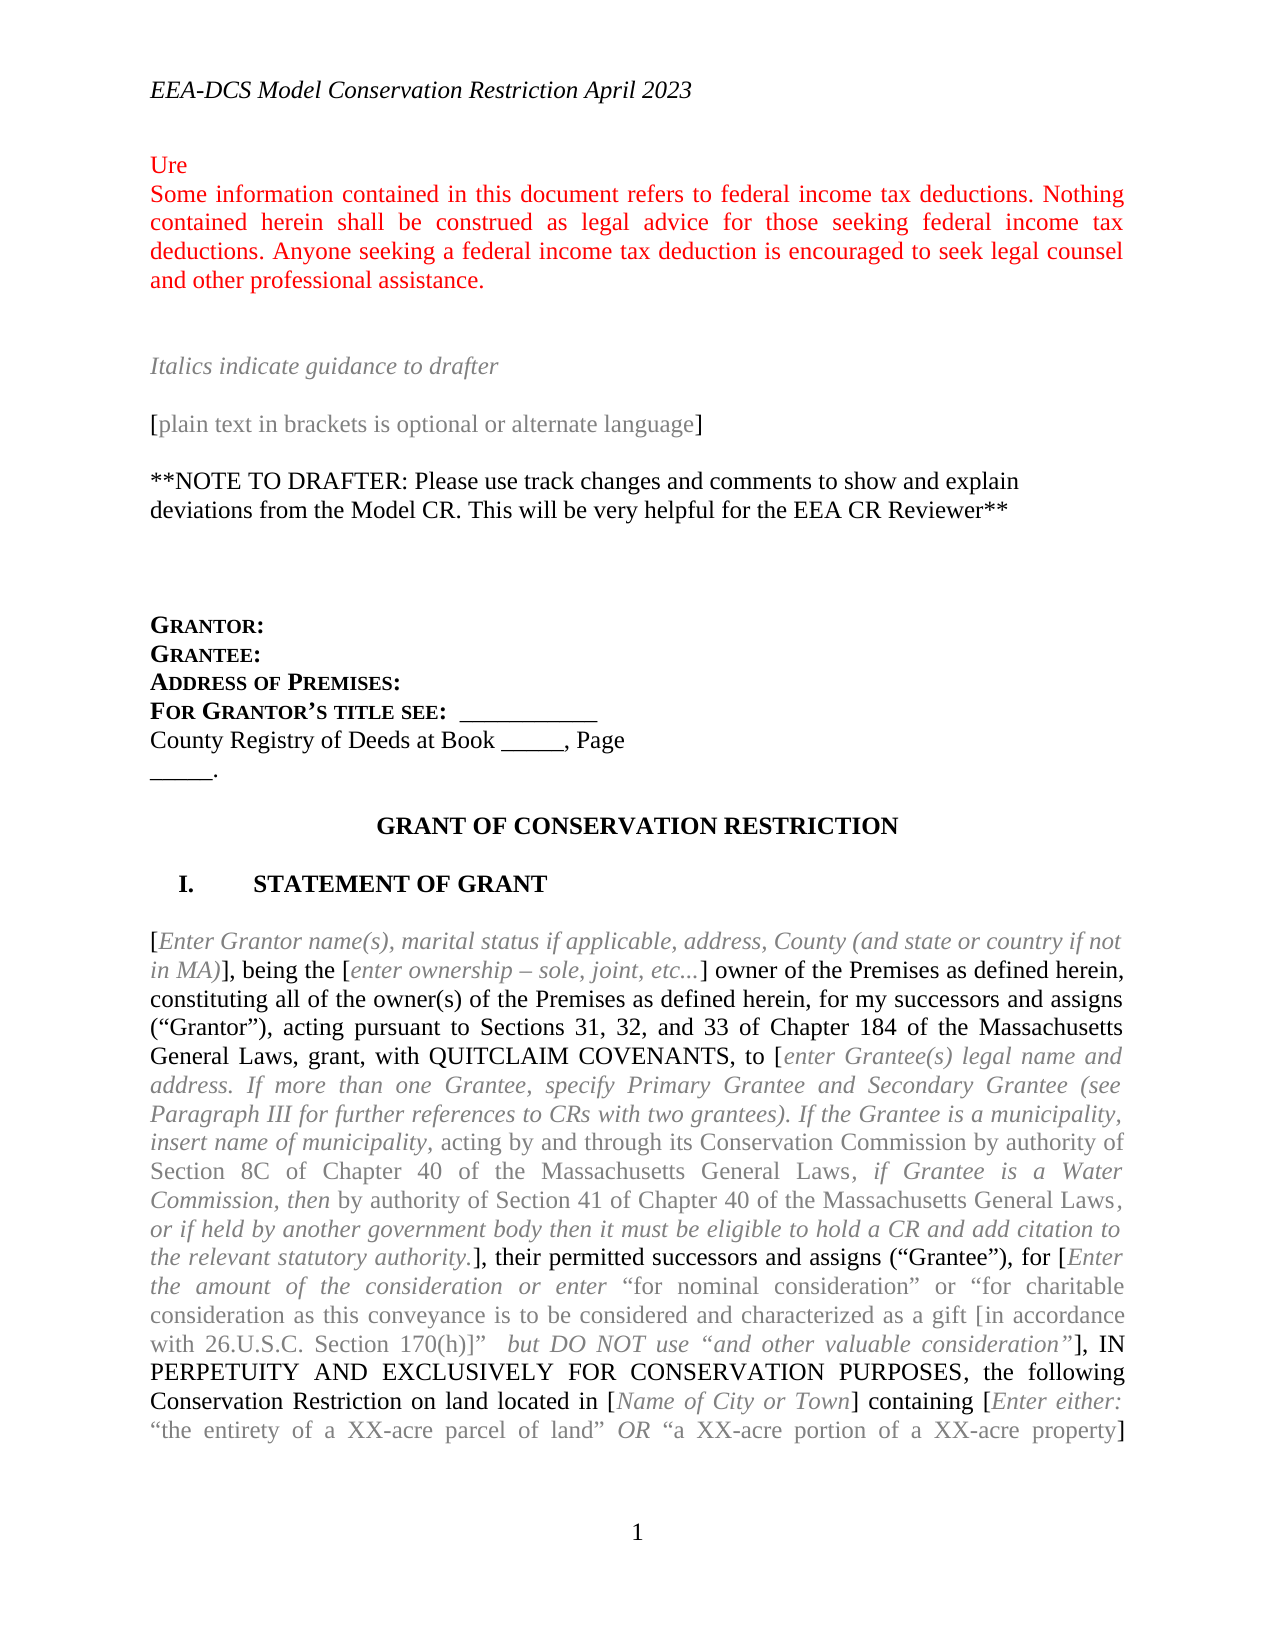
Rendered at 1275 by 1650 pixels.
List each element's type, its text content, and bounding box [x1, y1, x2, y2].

text Ure [150, 150, 1125, 179]
list STATEMENT OF GRANT [178, 869, 1125, 897]
text Italics indicate guidance to drafter [150, 351, 1125, 380]
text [150, 926, 1125, 1444]
text Address of Premises: [150, 667, 675, 696]
text [plain text in brackets is optional or alternate language] [150, 409, 1125, 437]
text Some information contained in this document refers to federal income tax deductions. Nothing contained herein shall be construed as legal advice for those seeking federal income tax deductions. Anyone seeking a federal income tax deduction is encouraged to seek legal counsel and other professional assistance. [150, 179, 1125, 294]
text GRANT OF CONSERVATION RESTRICTION [150, 811, 1125, 840]
text For Grantor’s title see: ___________ County Registry of Deeds at Book _____, Page _____. [150, 696, 675, 782]
text **NOTE TO DRAFTER: Please use track changes and comments to show and explain deviations from the Model CR. This will be very helpful for the EEA CR Reviewer** [150, 466, 1125, 524]
text Grantee: [150, 639, 675, 667]
text Grantor: [150, 610, 675, 639]
